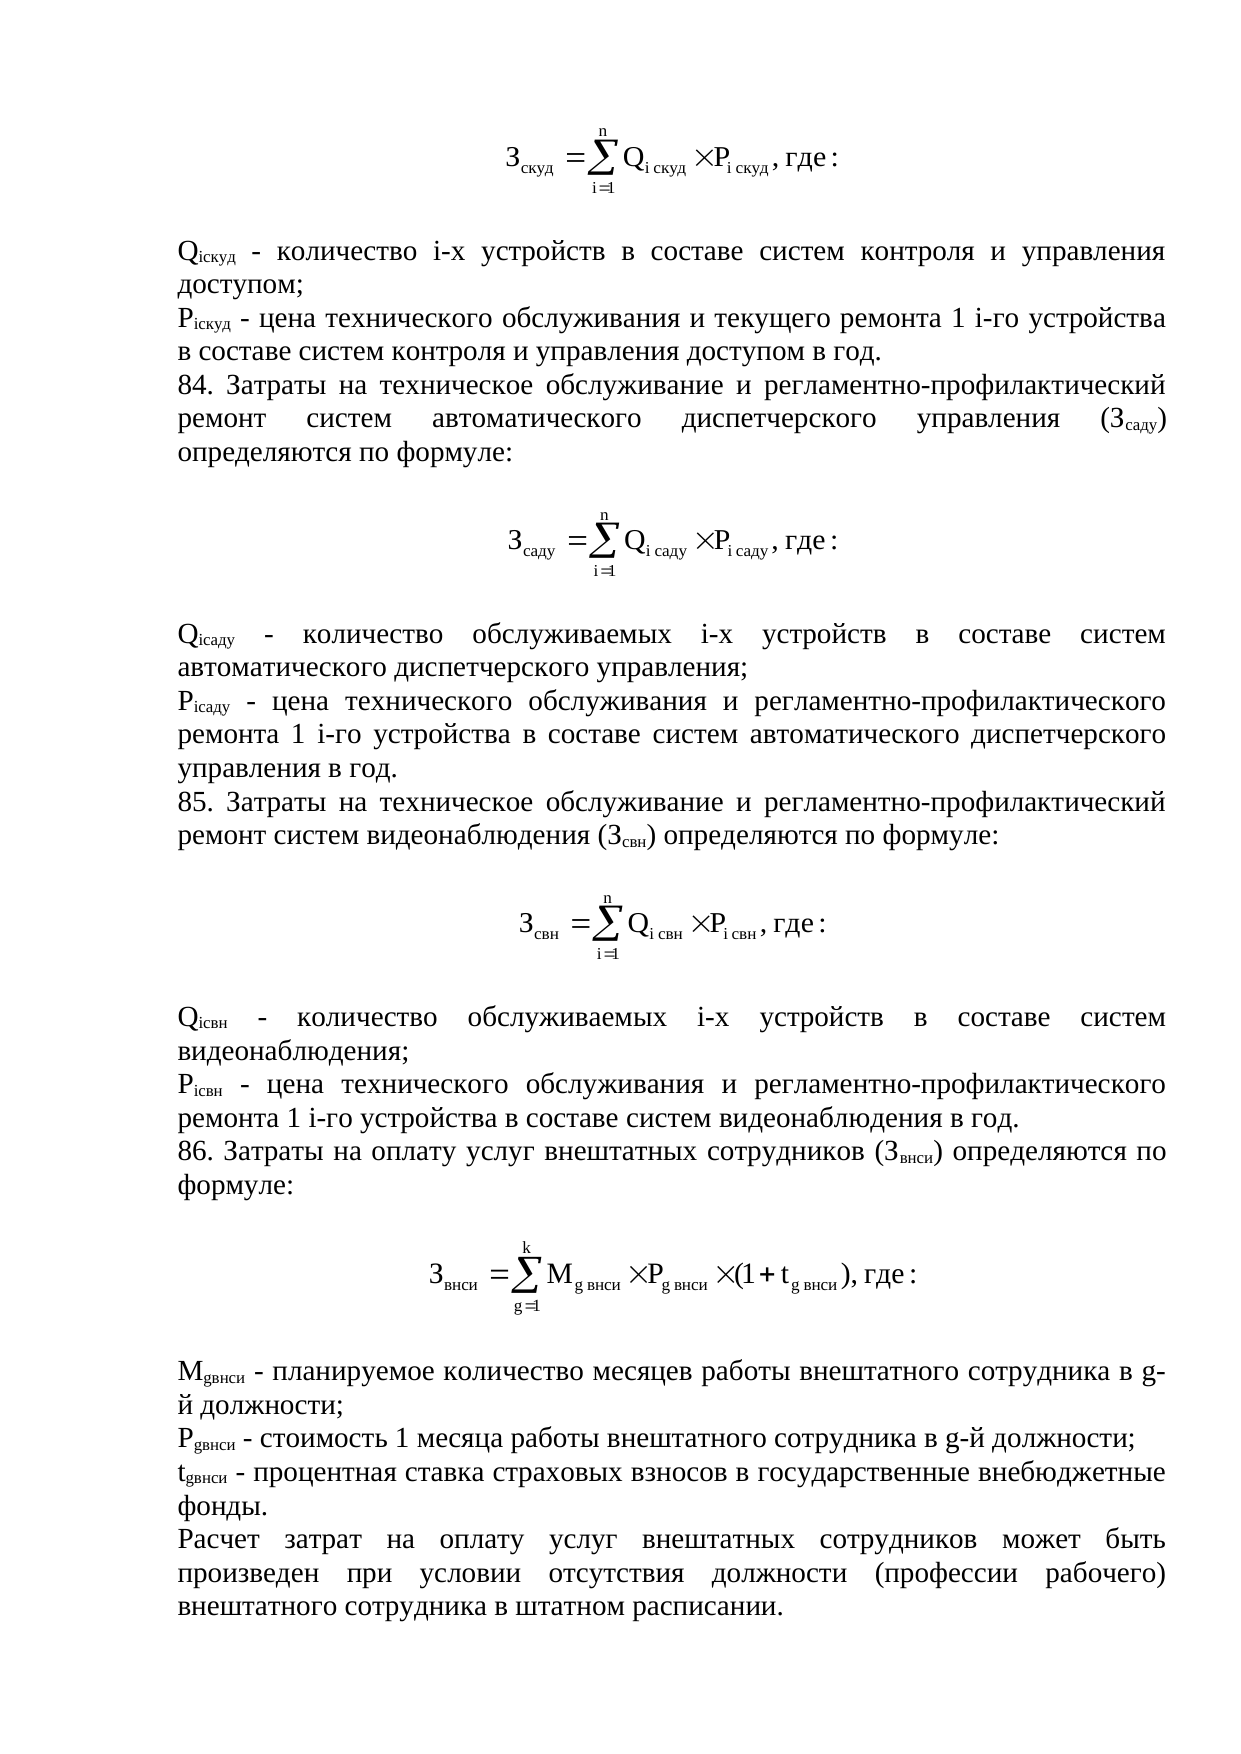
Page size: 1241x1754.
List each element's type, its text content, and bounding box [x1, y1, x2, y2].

text Piскуд - цена технического обслуживания и текущего ремонта 1 i-го устройства в составе систем контроля и управления доступом в год. [177, 300, 1167, 367]
text Расчет затрат на оплату услуг внештатных сотрудников может быть произведен при условии отсутствия должности (профессии рабочего) внештатного сотрудника в штатном расписании. [177, 1521, 1167, 1622]
text Мgвнси - планируемое количество месяцев работы внештатного сотрудника в g-й должности; [177, 1353, 1167, 1421]
text 86. Затраты на оплату услуг внештатных сотрудников (Звнси) определяются по формуле: [177, 1133, 1167, 1200]
text Piсвн - цена технического обслуживания и регламентно-профилактического ремонта 1 i-го устройства в составе систем видеонаблюдения в год. [177, 1066, 1167, 1133]
text Qiсвн - количество обслуживаемых i-х устройств в составе систем видеонаблюдения; [177, 999, 1167, 1066]
text Qiскуд - количество i-х устройств в составе систем контроля и управления доступом; [177, 233, 1167, 300]
text 84. Затраты на техническое обслуживание и регламентно-профилактический ремонт систем автоматического диспетчерского управления (Зсаду) определяются по формуле: [177, 367, 1167, 468]
text Piсаду - цена технического обслуживания и регламентно-профилактического ремонта 1 i-го устройства в составе систем автоматического диспетчерского управления в год. [177, 683, 1167, 784]
text tgвнси - процентная ставка страховых взносов в государственные внебюджетные фонды. [177, 1454, 1167, 1521]
text 85. Затраты на техническое обслуживание и регламентно-профилактический ремонт систем видеонаблюдения (Зсвн) определяются по формуле: [177, 784, 1167, 851]
text Pgвнси - стоимость 1 месяца работы внештатного сотрудника в g-й должности; [177, 1421, 1167, 1454]
text Qiсаду - количество обслуживаемых i-х устройств в составе систем автоматического диспетчерского управления; [177, 616, 1167, 683]
